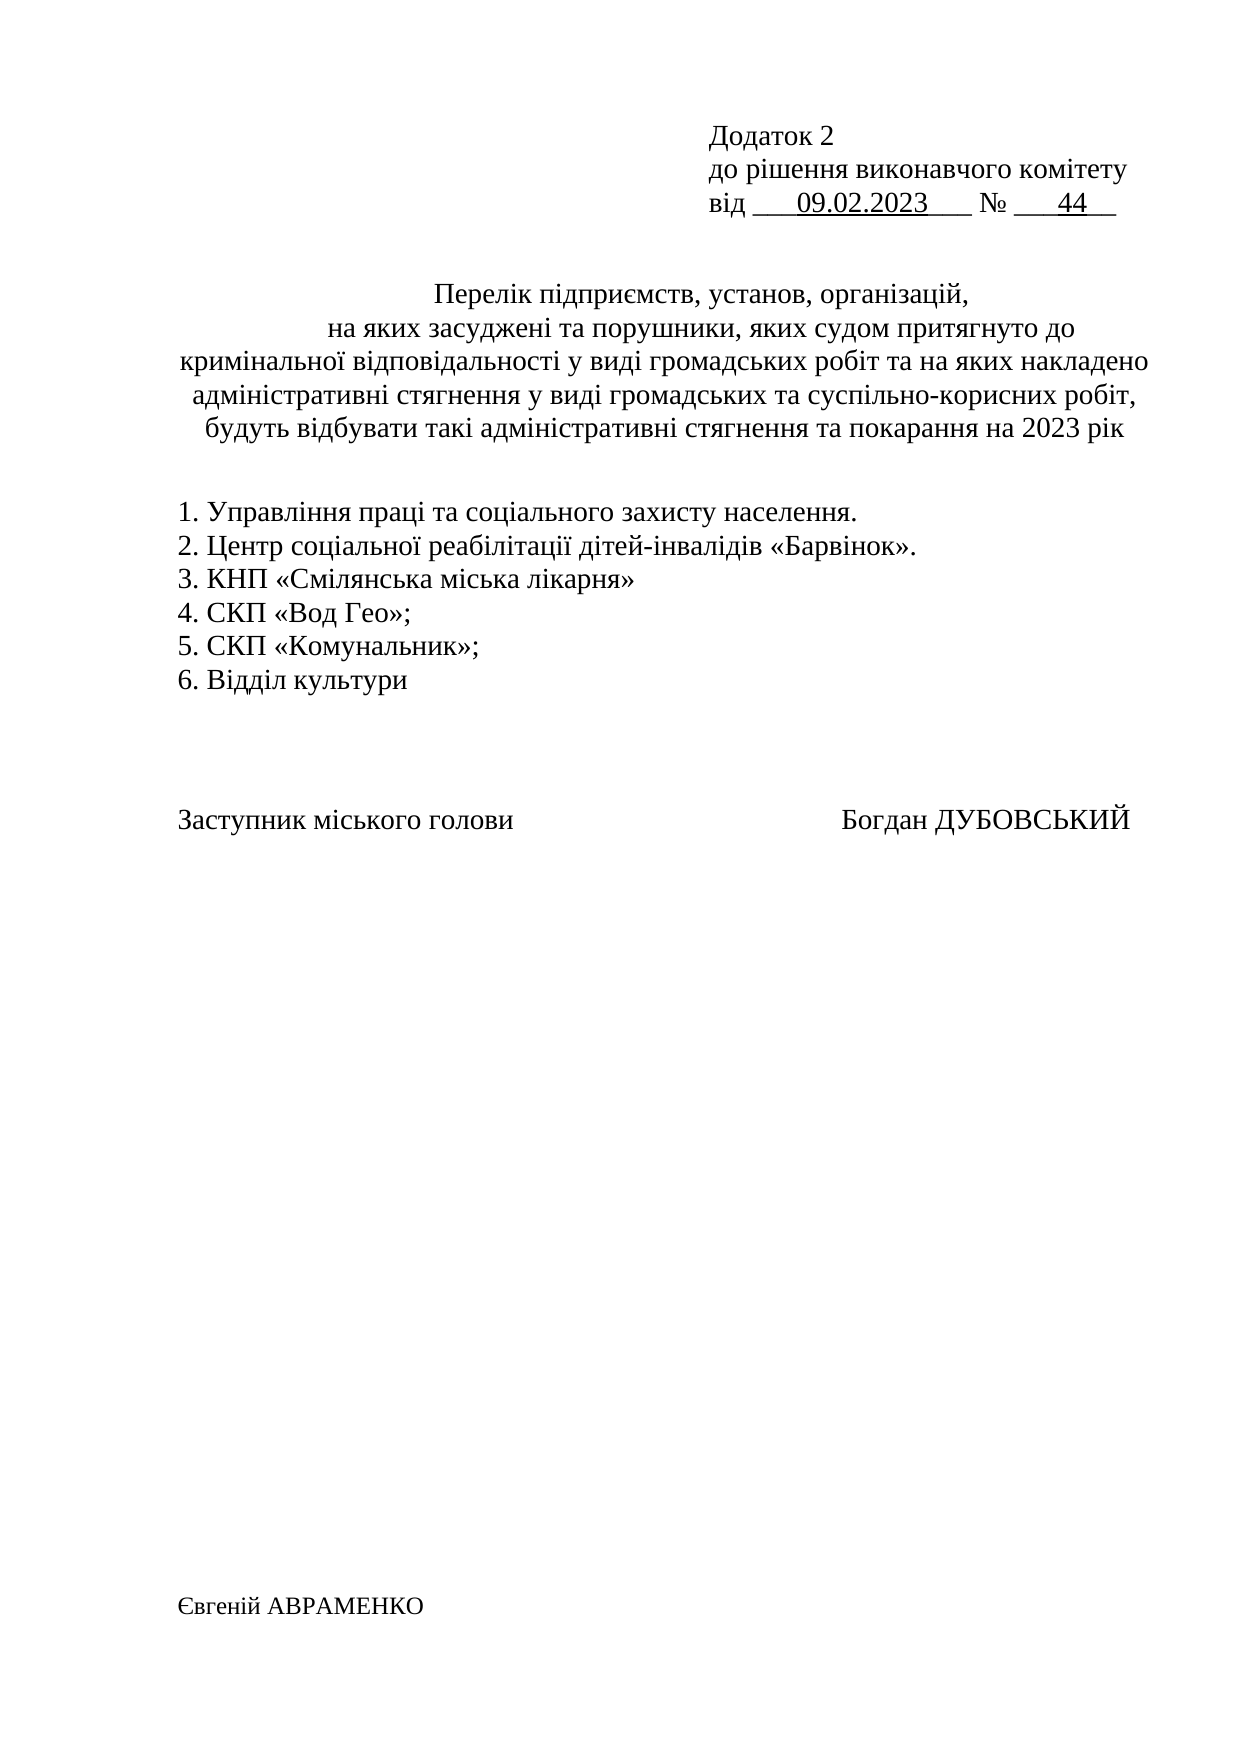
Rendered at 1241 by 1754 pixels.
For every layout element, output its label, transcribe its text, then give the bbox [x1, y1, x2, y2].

text до рішення виконавчого комітету [177, 152, 1152, 185]
text 4. СКП «Вод Гео»; [177, 595, 1152, 628]
text Додаток 2 [177, 118, 1152, 152]
text 2. Центр соціальної реабілітації дітей-інвалідів «Барвінок». [177, 528, 1152, 561]
text 5. СКП «Комунальник»; [177, 628, 1152, 662]
text Перелік підприємств, установ, організацій, [177, 276, 1152, 310]
text на яких засуджені та порушники, яких судом притягнуто до кримінальної відповідальності у виді громадських робіт та на яких накладено адміністративні стягнення у виді громадських та суспільно-корисних робіт, будуть відбувати такі адміністративні стягнення та покарання на 2023 рік [177, 310, 1152, 444]
text Євгеній АВРАМЕНКО [177, 1591, 1152, 1620]
text 6. Відділ культури [177, 662, 1152, 696]
text 3. КНП «Смілянська міська лікарня» [177, 561, 1152, 595]
text від ___09.02.2023___ № ___44__ [177, 185, 1152, 219]
text 1. Управління праці та соціального захисту населення. [177, 494, 1152, 528]
text Заступник міського голови Богдан ДУБОВСЬКИЙ [177, 802, 1152, 836]
